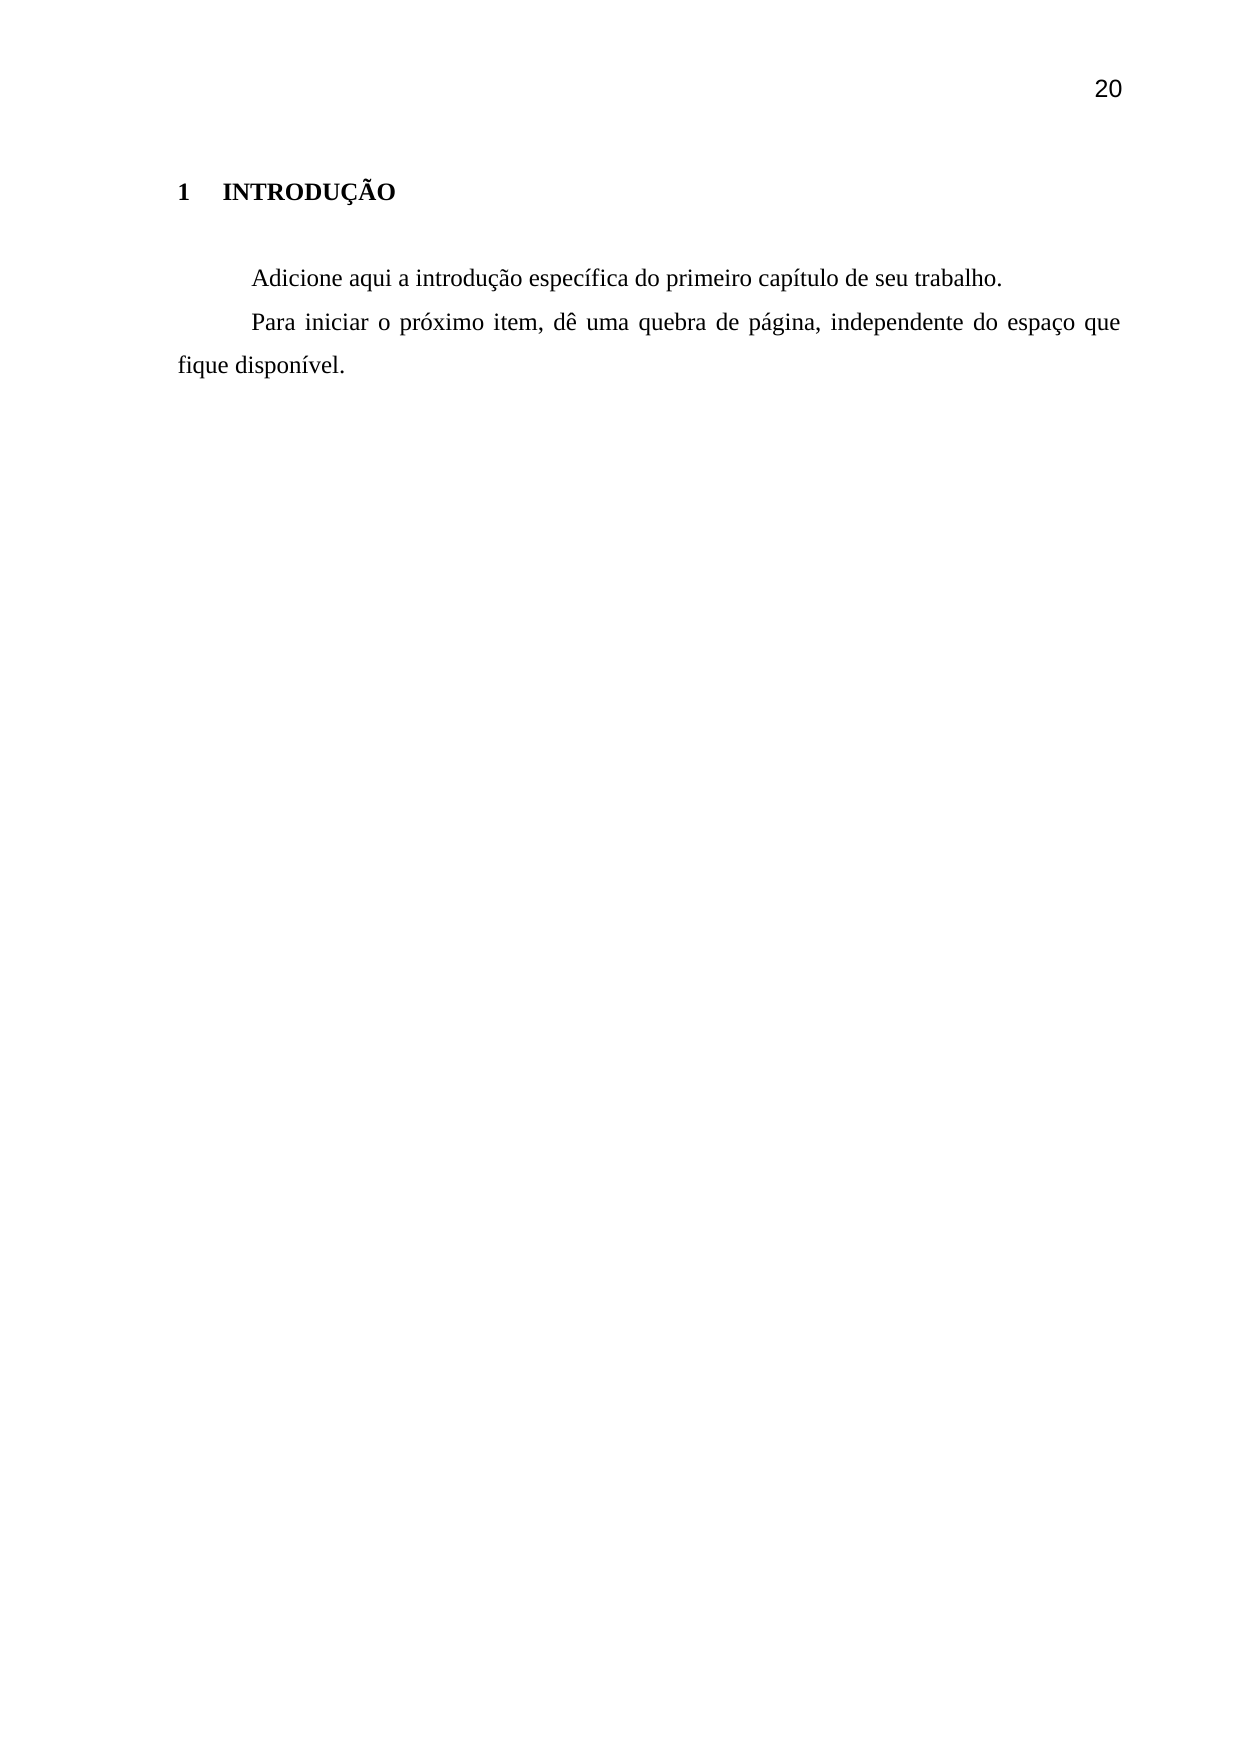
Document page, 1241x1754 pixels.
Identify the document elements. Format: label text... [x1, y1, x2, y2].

text Adicione aqui a introdução específica do primeiro capítulo de seu trabalho. [177, 263, 1122, 292]
subtitle INTRODUÇÃO [177, 177, 1122, 206]
text Para iniciar o próximo item, dê uma quebra de página, independente do espaço que fique disponível. [177, 307, 1122, 378]
